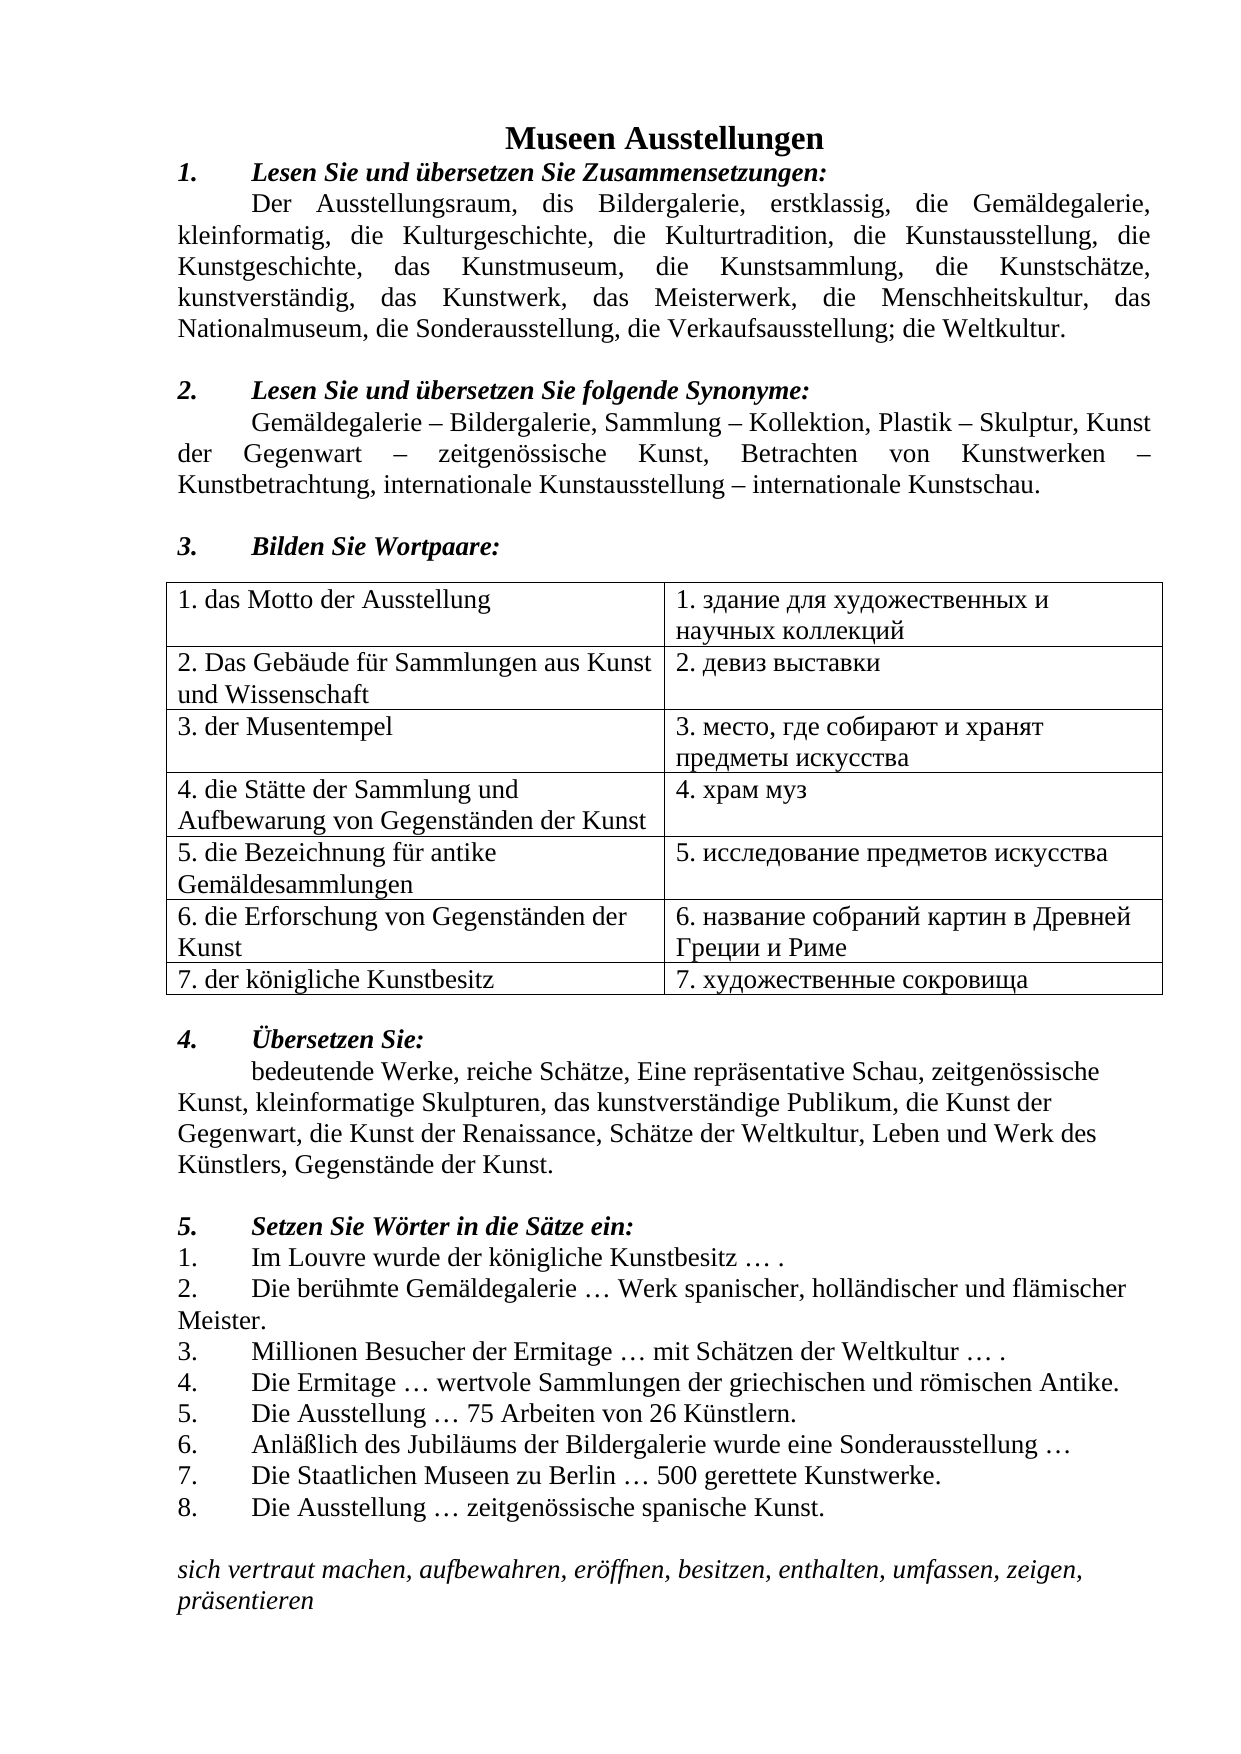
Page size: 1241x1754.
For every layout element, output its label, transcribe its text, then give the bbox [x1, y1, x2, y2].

text 3. Millionen Besucher der Ermitage … mit Schätzen der Weltkultur … . [177, 1335, 1152, 1366]
text 2. Lesen Sie und übersetzen Sie folgende Synonyme: [177, 374, 1152, 406]
table_cell 4. die Stätte der Sammlung und Aufbewarung von Gegenständen der Kunst [167, 773, 664, 836]
text 1. Lesen Sie und übersetzen Sie Zusammensetzungen: [177, 156, 1152, 188]
table_header 1. здание для художественных и научных коллекций [665, 583, 1162, 646]
table_header 1. das Motto der Ausstellung [167, 583, 664, 646]
table_cell 6. название собраний картин в Древней Греции и Риме [665, 900, 1162, 962]
table_cell 7. художественные сокровища [665, 963, 1162, 994]
table_cell 2. девиз выставки [665, 647, 1162, 709]
text 5. Die Ausstellung … 75 Arbeiten von 26 Künstlern. [177, 1397, 1152, 1428]
text Der Ausstellungsraum, dis Bildergalerie, erstklassig, die Gemäldegalerie, kleinformatig, die Kulturgeschichte, die Kulturtradition, die Kunstausstellung, die Kunstgeschichte, das Kunstmuseum, die Kunstsammlung, die Kunstschätze, kunstverständig, das Kunstwerk, das Meisterwerk, die Menschheitskultur, das Nationalmuseum, die Sonderausstellung, die Verkaufsausstellung; die Weltkultur. [177, 188, 1152, 343]
text 2. Die berühmte Gemäldegalerie … Werk spanischer, holländischer und flämischer Meister. [177, 1273, 1152, 1335]
text sich vertraut machen, aufbewahren, eröffnen, besitzen, enthalten, umfassen, zeigen, präsentieren [177, 1553, 1152, 1615]
text 3. Bilden Sie Wortpaare: [177, 530, 1152, 561]
table_cell 7. der königliche Kunstbesitz [167, 963, 664, 994]
text 4. Die Ermitage … wertvole Sammlungen der griechischen und römischen Antike. [177, 1366, 1152, 1397]
table_cell 3. место, где собирают и хранят предметы искусства [665, 710, 1162, 772]
table_cell 5. die Bezeichnung für antike Gemäldesammlungen [167, 837, 664, 899]
text 1. Im Louvre wurde der königliche Kunstbesitz … . [177, 1241, 1152, 1273]
text Museen Ausstellungen [177, 118, 1152, 156]
table_cell 3. der Musentempel [167, 710, 664, 772]
text 8. Die Ausstellung … zeitgenössische spanische Kunst. [177, 1491, 1152, 1522]
text bedeutende Werke, reiche Schätze, Eine repräsentative Schau, zeitgenössische Kunst, kleinformatige Skulpturen, das kunstverständige Publikum, die Kunst der Gegenwart, die Kunst der Renaissance, Schätze der Weltkultur, Leben und Werk des Künstlers, Gegenstände der Kunst. [177, 1054, 1152, 1179]
text Gemäldegalerie – Bildergalerie, Sammlung – Kollektion, Plastik – Skulptur, Kunst der Gegenwart – zeitgenössische Kunst, Betrachten von Kunstwerken – Kunstbetrachtung, internationale Kunstausstellung – internationale Kunstschau. [177, 406, 1152, 499]
table_cell 2. Das Gebäude für Sammlungen aus Kunst und Wissenschaft [167, 647, 664, 709]
table_cell 4. храм муз [665, 773, 1162, 836]
table_cell 6. die Erforschung von Gegenständen der Kunst [167, 900, 664, 962]
text 4. Übersetzen Sie: [177, 1023, 1152, 1054]
table_cell 5. исследование предметов искусства [665, 837, 1162, 899]
text 7. Die Staatlichen Museen zu Berlin … 500 gerettete Kunstwerke. [177, 1459, 1152, 1491]
text 6. Anläßlich des Jubiläums der Bildergalerie wurde eine Sonderausstellung … [177, 1428, 1152, 1459]
text 5. Setzen Sie Wörter in die Sätze ein: [177, 1210, 1152, 1241]
